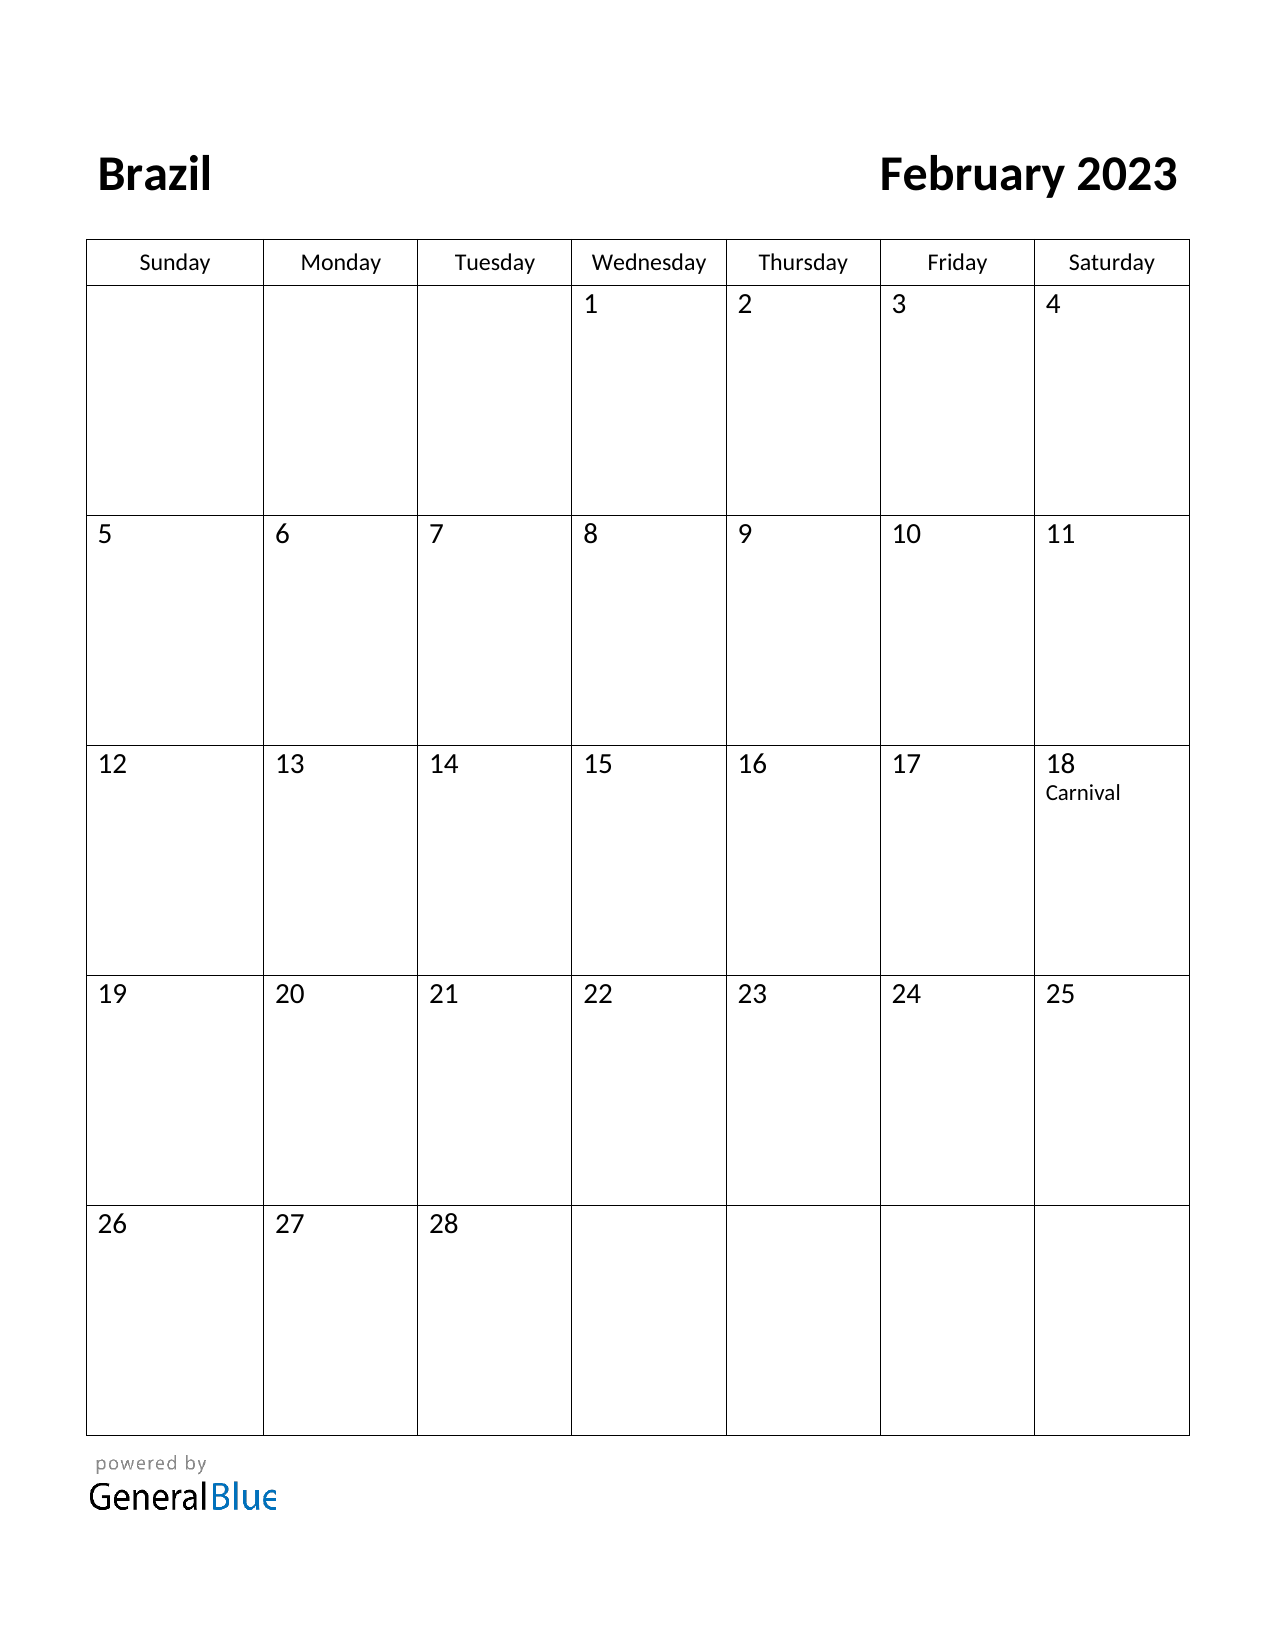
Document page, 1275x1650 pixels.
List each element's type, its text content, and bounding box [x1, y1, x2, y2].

table_cell Friday [881, 240, 1034, 284]
table_cell 22 [572, 976, 726, 1008]
table_cell 24 [881, 976, 1034, 1008]
table_cell 13 [264, 746, 417, 778]
table_cell [572, 318, 726, 514]
table_cell Wednesday [572, 240, 726, 284]
table_cell 8 [572, 516, 726, 548]
table_cell 5 [87, 516, 263, 548]
table_cell 20 [264, 976, 417, 1008]
table_cell [1035, 548, 1189, 744]
table_cell [727, 1008, 880, 1204]
table_cell 25 [1035, 976, 1189, 1008]
table_cell Tuesday [418, 240, 571, 284]
table_cell 9 [727, 516, 880, 548]
table_cell Saturday [1035, 240, 1189, 284]
table_cell 4 [1035, 286, 1189, 318]
table_cell [264, 1238, 417, 1434]
table_cell [572, 1008, 726, 1204]
table_cell [727, 548, 880, 744]
table_cell [418, 318, 571, 514]
table_cell 1 [572, 286, 726, 318]
table_cell 10 [881, 516, 1034, 548]
table_cell 17 [881, 746, 1034, 778]
table_cell [881, 1008, 1034, 1204]
table_cell [87, 1238, 263, 1434]
table_cell [264, 778, 417, 974]
table_cell Carnival [1035, 778, 1189, 974]
table_cell [1035, 318, 1189, 514]
table_cell [881, 1206, 1034, 1238]
table_cell 14 [418, 746, 571, 778]
table_cell 16 [727, 746, 880, 778]
table_cell 12 [87, 746, 263, 778]
table_cell [418, 286, 571, 318]
table_cell 3 [881, 286, 1034, 318]
table_cell [87, 548, 263, 744]
table_cell [418, 778, 571, 974]
table_cell [418, 1008, 571, 1204]
table_cell [1035, 1238, 1189, 1434]
table_cell 19 [87, 976, 263, 1008]
table_cell [572, 548, 726, 744]
picture [88, 1452, 276, 1515]
table_cell 27 [264, 1206, 417, 1238]
table_cell [418, 548, 571, 744]
table_cell [87, 318, 263, 514]
table_cell [264, 318, 417, 514]
table_cell [572, 1206, 726, 1238]
table_cell [1035, 1008, 1189, 1204]
table_cell 23 [727, 976, 880, 1008]
table_cell [87, 1008, 263, 1204]
table_cell 21 [418, 976, 571, 1008]
table_cell 26 [87, 1206, 263, 1238]
table_header February 2023 [572, 105, 1189, 239]
table_cell [86, 1436, 1189, 1534]
table_cell [881, 318, 1034, 514]
table_cell [727, 1238, 880, 1434]
table_cell 15 [572, 746, 726, 778]
table_cell 2 [727, 286, 880, 318]
table_cell 7 [418, 516, 571, 548]
table_cell [87, 286, 263, 318]
table_cell [572, 1238, 726, 1434]
table_cell [87, 778, 263, 974]
table_cell Thursday [727, 240, 880, 284]
table_cell [881, 548, 1034, 744]
table_cell Sunday [87, 240, 263, 284]
table_cell [1035, 1206, 1189, 1238]
table_cell Monday [264, 240, 417, 284]
table_cell [881, 778, 1034, 974]
table_cell [727, 318, 880, 514]
table_cell [264, 286, 417, 318]
table_cell [264, 548, 417, 744]
table_header Brazil [86, 105, 572, 239]
table_cell 18 [1035, 746, 1189, 778]
table_cell [727, 778, 880, 974]
table_cell 28 [418, 1206, 571, 1238]
table_cell [264, 1008, 417, 1204]
table_cell [572, 778, 726, 974]
table_cell [727, 1206, 880, 1238]
table_cell [418, 1238, 571, 1434]
table_cell 6 [264, 516, 417, 548]
table_cell 11 [1035, 516, 1189, 548]
table_cell [881, 1238, 1034, 1434]
